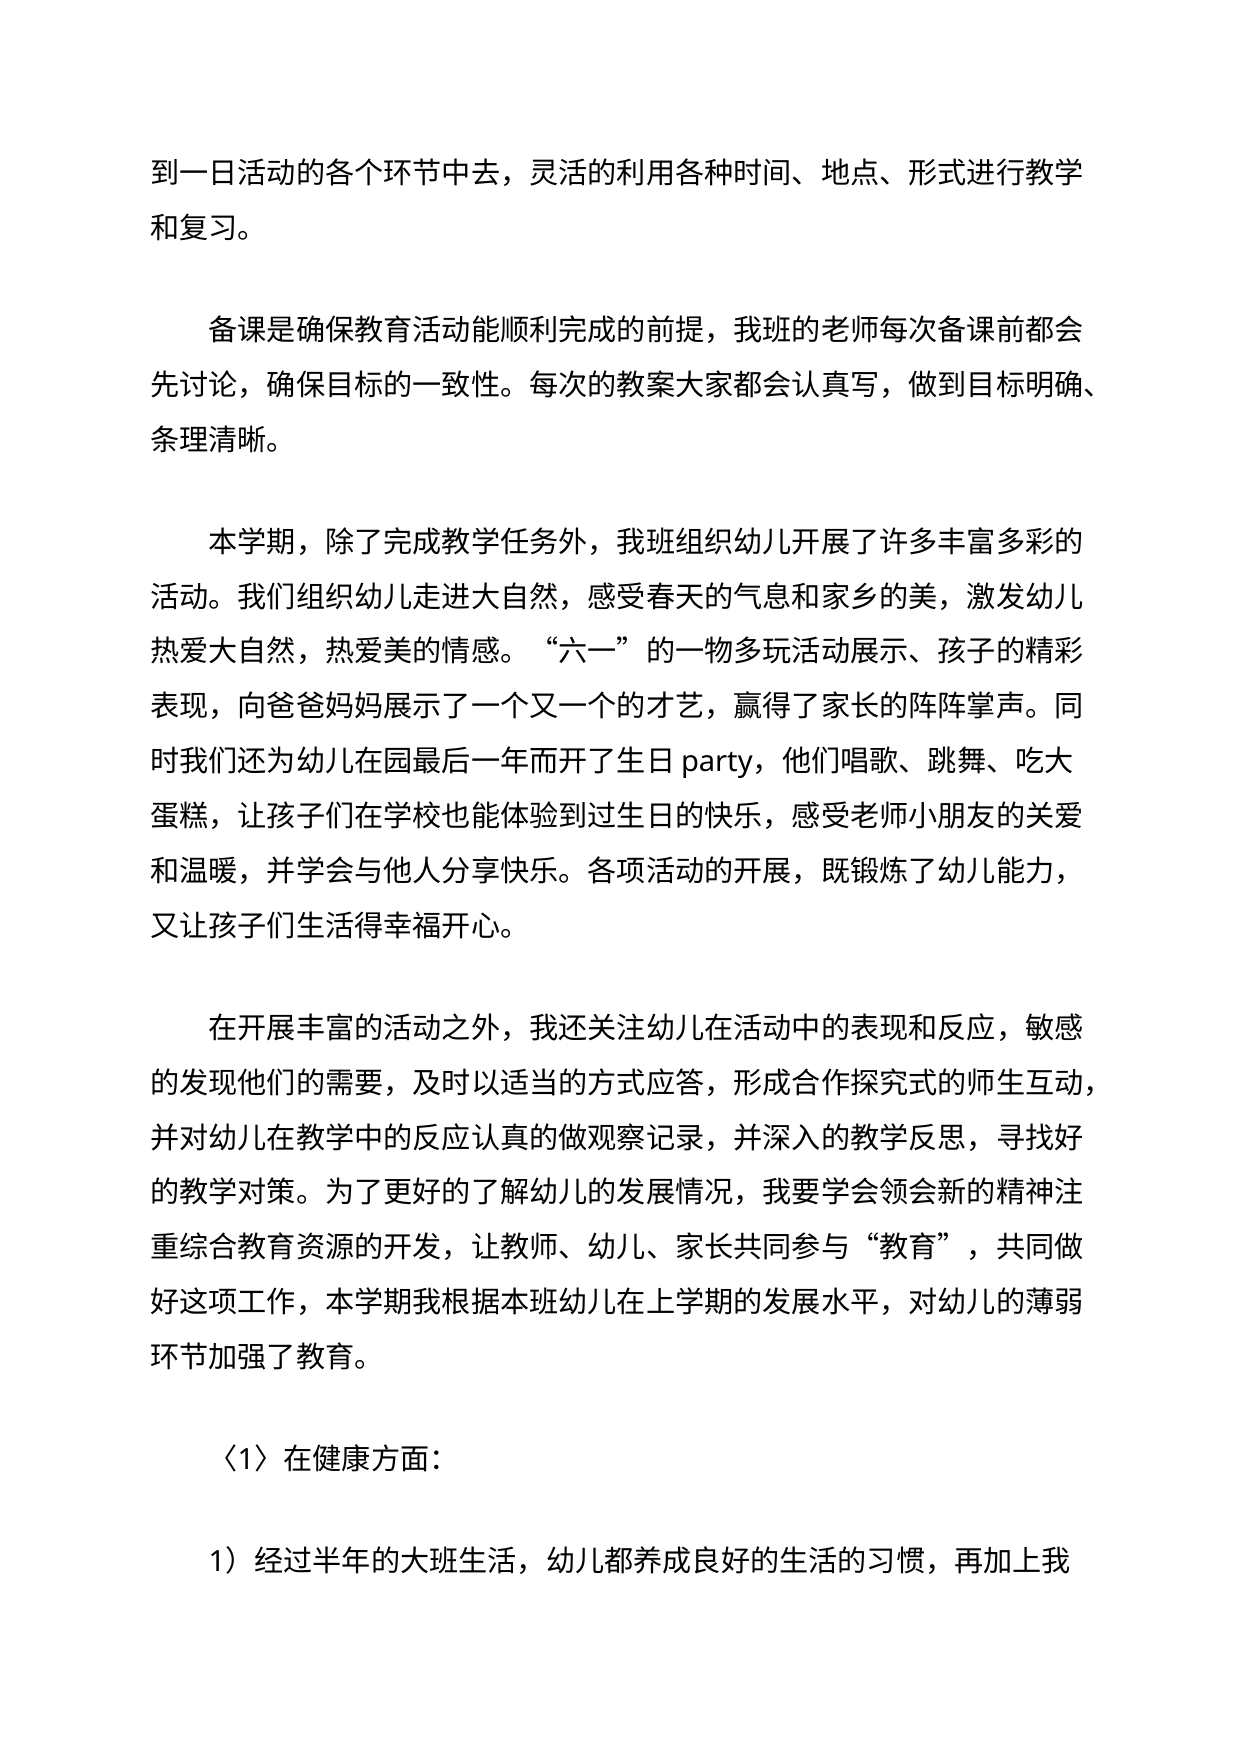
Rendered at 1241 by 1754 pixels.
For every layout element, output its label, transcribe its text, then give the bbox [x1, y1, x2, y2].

text 本学期，除了完成教学任务外，我班组织幼儿开展了许多丰富多彩的活动。我们组织幼儿走进大自然，感受春天的气息和家乡的美，激发幼儿热爱大自然，热爱美的情感。“六一”的一物多玩活动展示、孩子的精彩表现，向爸爸妈妈展示了一个又一个的才艺，赢得了家长的阵阵掌声。同时我们还为幼儿在园最后一年而开了生日party，他们唱歌、跳舞、吃大蛋糕，让孩子们在学校也能体验到过生日的快乐，感受老师小朋友的关爱和温暖，并学会与他人分享快乐。各项活动的开展，既锻炼了幼儿能力，又让孩子们生活得幸福开心。 [150, 518, 1090, 945]
text 〈1〉在健康方面： [150, 1436, 1090, 1478]
text 在开展丰富的活动之外，我还关注幼儿在活动中的表现和反应，敏感的发现他们的需要，及时以适当的方式应答，形成合作探究式的师生互动，并对幼儿在教学中的反应认真的做观察记录，并深入的教学反思，寻找好的教学对策。为了更好的了解幼儿的发展情况，我要学会领会新的精神注重综合教育资源的开发，让教师、幼儿、家长共同参与“教育”，共同做好这项工作，本学期我根据本班幼儿在上学期的发展水平，对幼儿的薄弱环节加强了教育。 [150, 1004, 1090, 1376]
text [150, 150, 1090, 247]
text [150, 1537, 1090, 1580]
text 备课是确保教育活动能顺利完成的前提，我班的老师每次备课前都会先讨论，确保目标的一致性。每次的教案大家都会认真写，做到目标明确、条理清晰。 [150, 307, 1090, 459]
